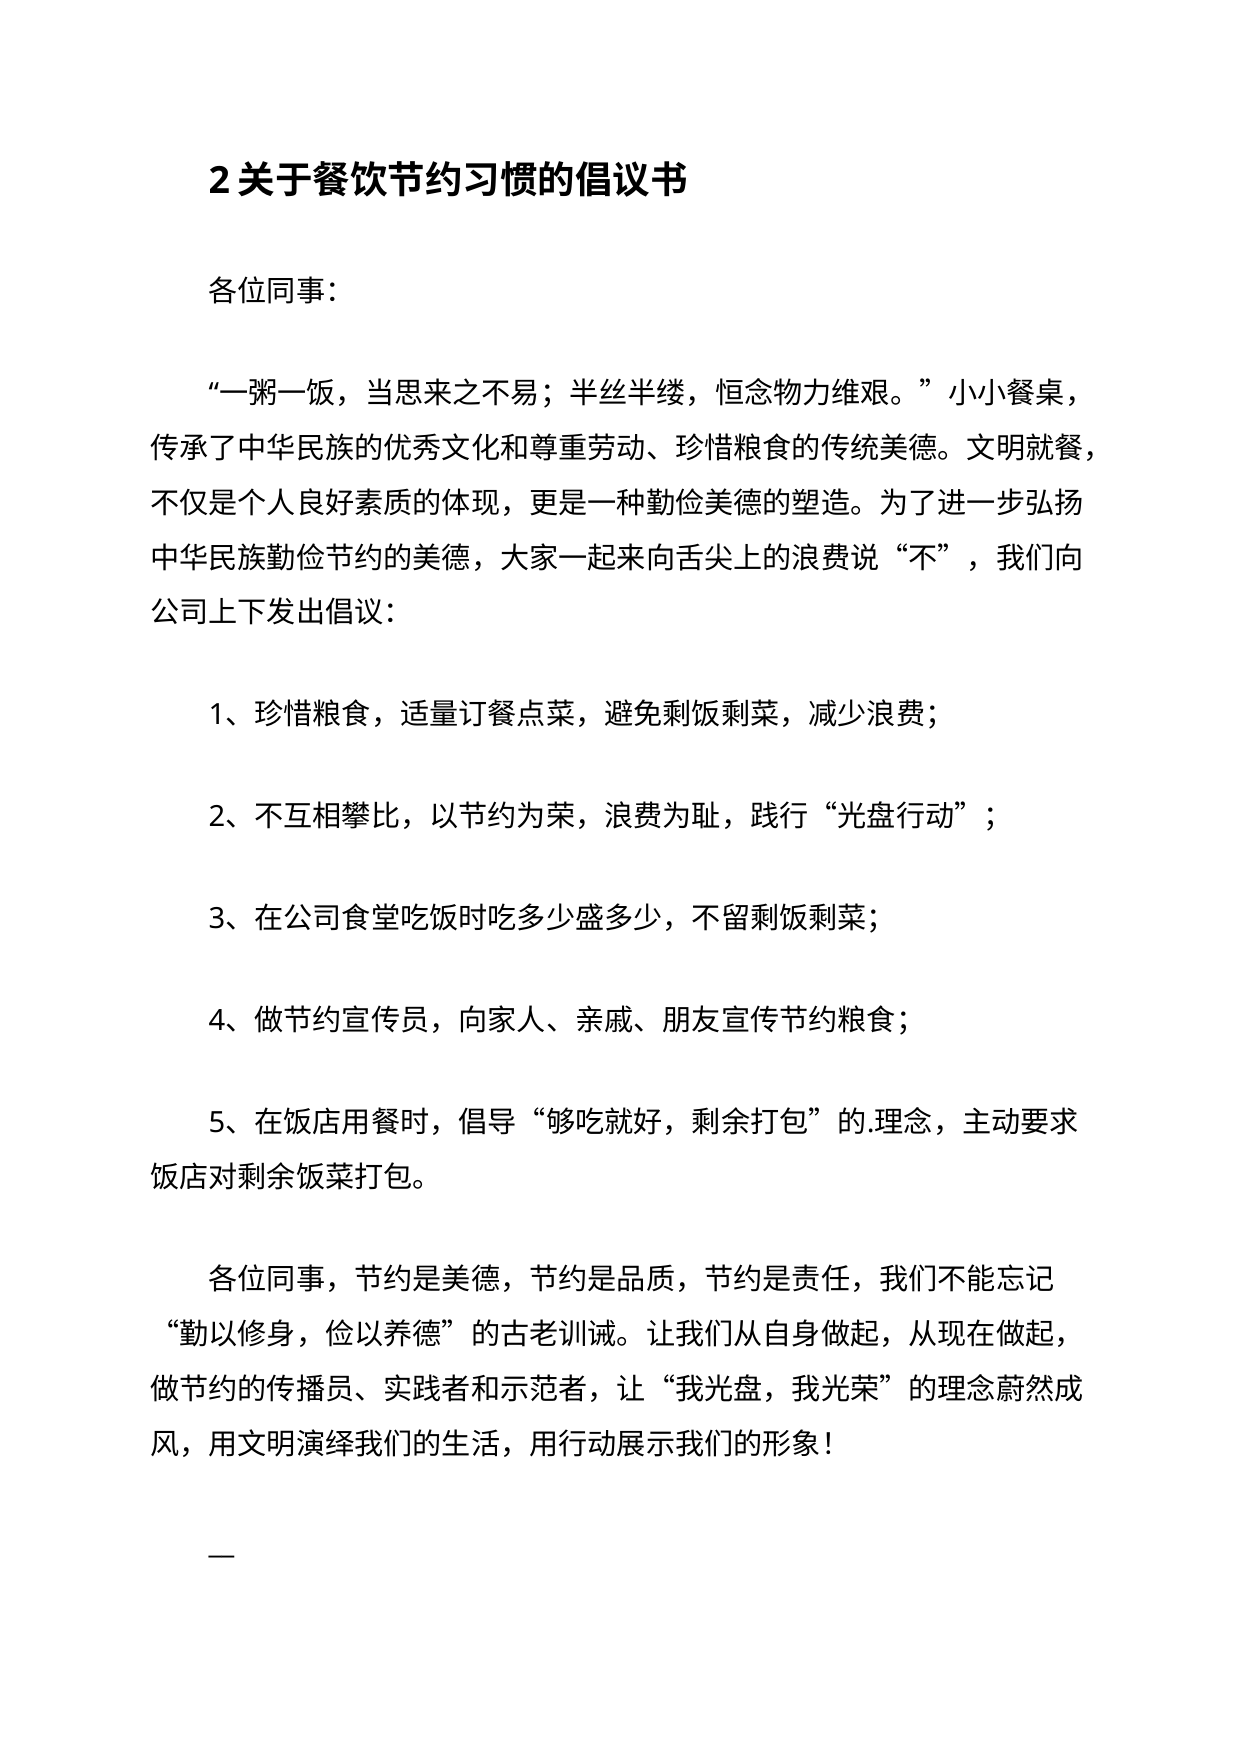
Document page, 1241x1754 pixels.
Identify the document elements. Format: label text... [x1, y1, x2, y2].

text 各位同事： [150, 268, 1090, 310]
text 1、珍惜粮食，适量订餐点菜，避免剩饭剩菜，减少浪费； [150, 691, 1090, 733]
text 各位同事，节约是美德，节约是品质，节约是责任，我们不能忘记“勤以修身，俭以养德”的古老训诫。让我们从自身做起，从现在做起，做节约的传播员、实践者和示范者，让“我光盘，我光荣”的理念蔚然成风，用文明演绎我们的生活，用行动展示我们的形象！ [150, 1256, 1090, 1462]
text 2关于餐饮节约习惯的倡议书 [150, 150, 1090, 204]
text 3、在公司食堂吃饭时吃多少盛多少，不留剩饭剩菜； [150, 895, 1090, 937]
text __ [150, 1522, 1090, 1562]
text “一粥一饭，当思来之不易；半丝半缕，恒念物力维艰。”小小餐桌，传承了中华民族的优秀文化和尊重劳动、珍惜粮食的传统美德。文明就餐，不仅是个人良好素质的体现，更是一种勤俭美德的塑造。为了进一步弘扬中华民族勤俭节约的美德，大家一起来向舌尖上的浪费说“不”，我们向公司上下发出倡议： [150, 369, 1090, 631]
text 4、做节约宣传员，向家人、亲戚、朋友宣传节约粮食； [150, 997, 1090, 1039]
text 2、不互相攀比，以节约为荣，浪费为耻，践行“光盘行动”； [150, 793, 1090, 835]
text 5、在饭店用餐时，倡导“够吃就好，剩余打包”的.理念，主动要求饭店对剩余饭菜打包。 [150, 1099, 1090, 1196]
